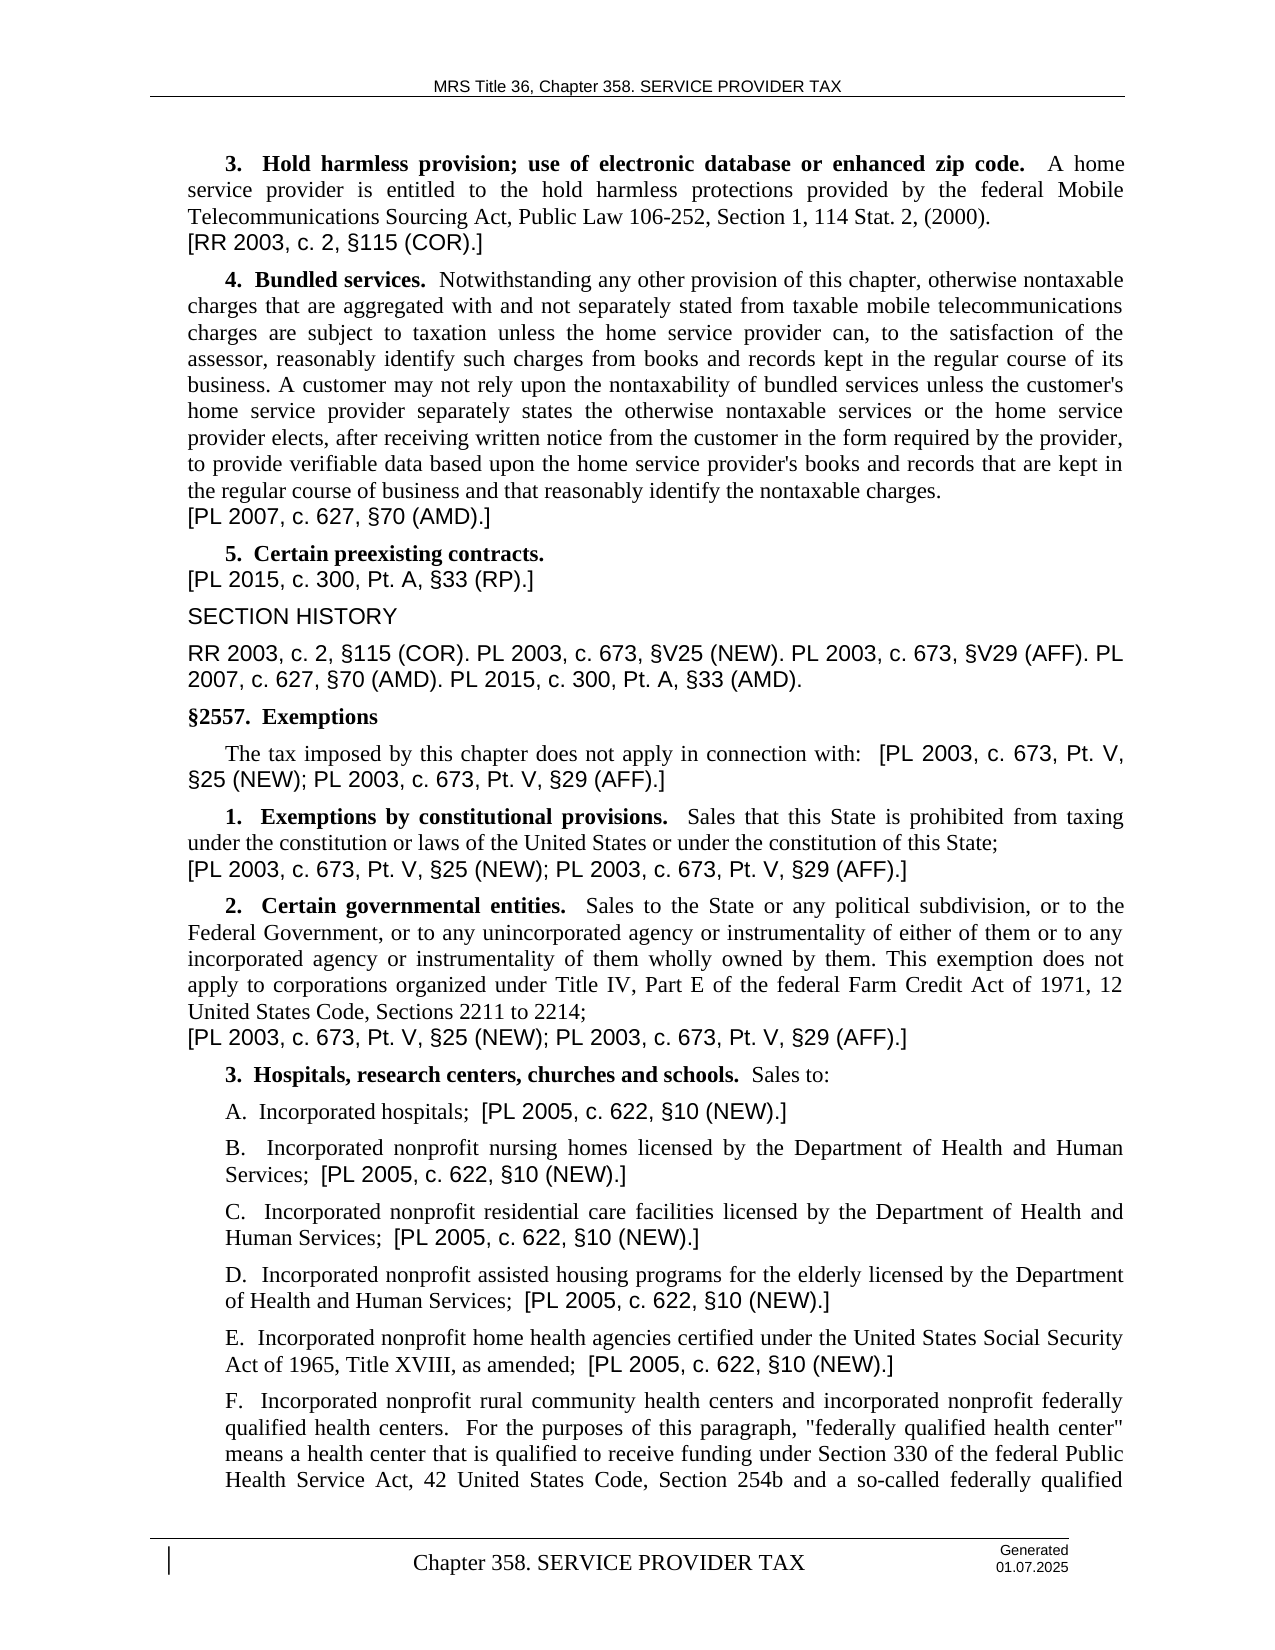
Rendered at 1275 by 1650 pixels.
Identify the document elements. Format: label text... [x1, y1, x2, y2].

text [PL 2003, c. 673, Pt. V, §25 (NEW); PL 2003, c. 673, Pt. V, §29 (AFF).] [187, 1024, 1125, 1050]
text 5. Certain preexisting contracts. [187, 540, 1125, 566]
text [225, 1387, 1125, 1493]
text The tax imposed by this chapter does not apply in connection with: [PL 2003, c. 673, Pt. V, §25 (NEW); PL 2003, c. 673, Pt. V, §29 (AFF).] [187, 739, 1125, 792]
text B. Incorporated nonprofit nursing homes licensed by the Department of Health and Human Services; [PL 2005, c. 622, §10 (NEW).] [225, 1134, 1125, 1187]
text 3. Hospitals, research centers, churches and schools. Sales to: [187, 1061, 1125, 1087]
text §2557. Exemptions [187, 703, 1125, 729]
text [PL 2015, c. 300, Pt. A, §33 (RP).] [187, 566, 1125, 592]
text A. Incorporated hospitals; [PL 2005, c. 622, §10 (NEW).] [225, 1098, 1125, 1124]
text 4. Bundled services. Notwithstanding any other provision of this chapter, otherwise nontaxable charges that are aggregated with and not separately stated from taxable mobile telecommunications charges are subject to taxation unless the home service provider can, to the satisfaction of the assessor, reasonably identify such charges from books and records kept in the regular course of its business. A customer may not rely upon the nontaxability of bundled services unless the customer's home service provider separately states the otherwise nontaxable services or the home service provider elects, after receiving written notice from the customer in the form required by the provider, to provide verifiable data based upon the home service provider's books and records that are kept in the regular course of business and that reasonably identify the nontaxable charges. [187, 266, 1125, 503]
text [PL 2007, c. 627, §70 (AMD).] [187, 503, 1125, 529]
text E. Incorporated nonprofit home health agencies certified under the United States Social Security Act of 1965, Title XVIII, as amended; [PL 2005, c. 622, §10 (NEW).] [225, 1324, 1125, 1377]
text C. Incorporated nonprofit residential care facilities licensed by the Department of Health and Human Services; [PL 2005, c. 622, §10 (NEW).] [225, 1198, 1125, 1251]
text 3. Hold harmless provision; use of electronic database or enhanced zip code. A home service provider is entitled to the hold harmless protections provided by the federal Mobile Telecommunications Sourcing Act, Public Law 106-252, Section 1, 114 Stat. 2, (2000). [187, 150, 1125, 229]
text RR 2003, c. 2, §115 (COR). PL 2003, c. 673, §V25 (NEW). PL 2003, c. 673, §V29 (AFF). PL 2007, c. 627, §70 (AMD). PL 2015, c. 300, Pt. A, §33 (AMD). [187, 640, 1125, 692]
text SECTION HISTORY [187, 603, 1125, 629]
text 1. Exemptions by constitutional provisions. Sales that this State is prohibited from taxing under the constitution or laws of the United States or under the constitution of this State; [187, 803, 1125, 856]
text [RR 2003, c. 2, §115 (COR).] [187, 229, 1125, 255]
text 2. Certain governmental entities. Sales to the State or any political subdivision, or to the Federal Government, or to any unincorporated agency or instrumentality of either of them or to any incorporated agency or instrumentality of them wholly owned by them. This exemption does not apply to corporations organized under Title IV, Part E of the federal Farm Credit Act of 1971, 12 United States Code, Sections 2211 to 2214; [187, 892, 1125, 1024]
text D. Incorporated nonprofit assisted housing programs for the elderly licensed by the Department of Health and Human Services; [PL 2005, c. 622, §10 (NEW).] [225, 1261, 1125, 1314]
text [PL 2003, c. 673, Pt. V, §25 (NEW); PL 2003, c. 673, Pt. V, §29 (AFF).] [187, 856, 1125, 882]
